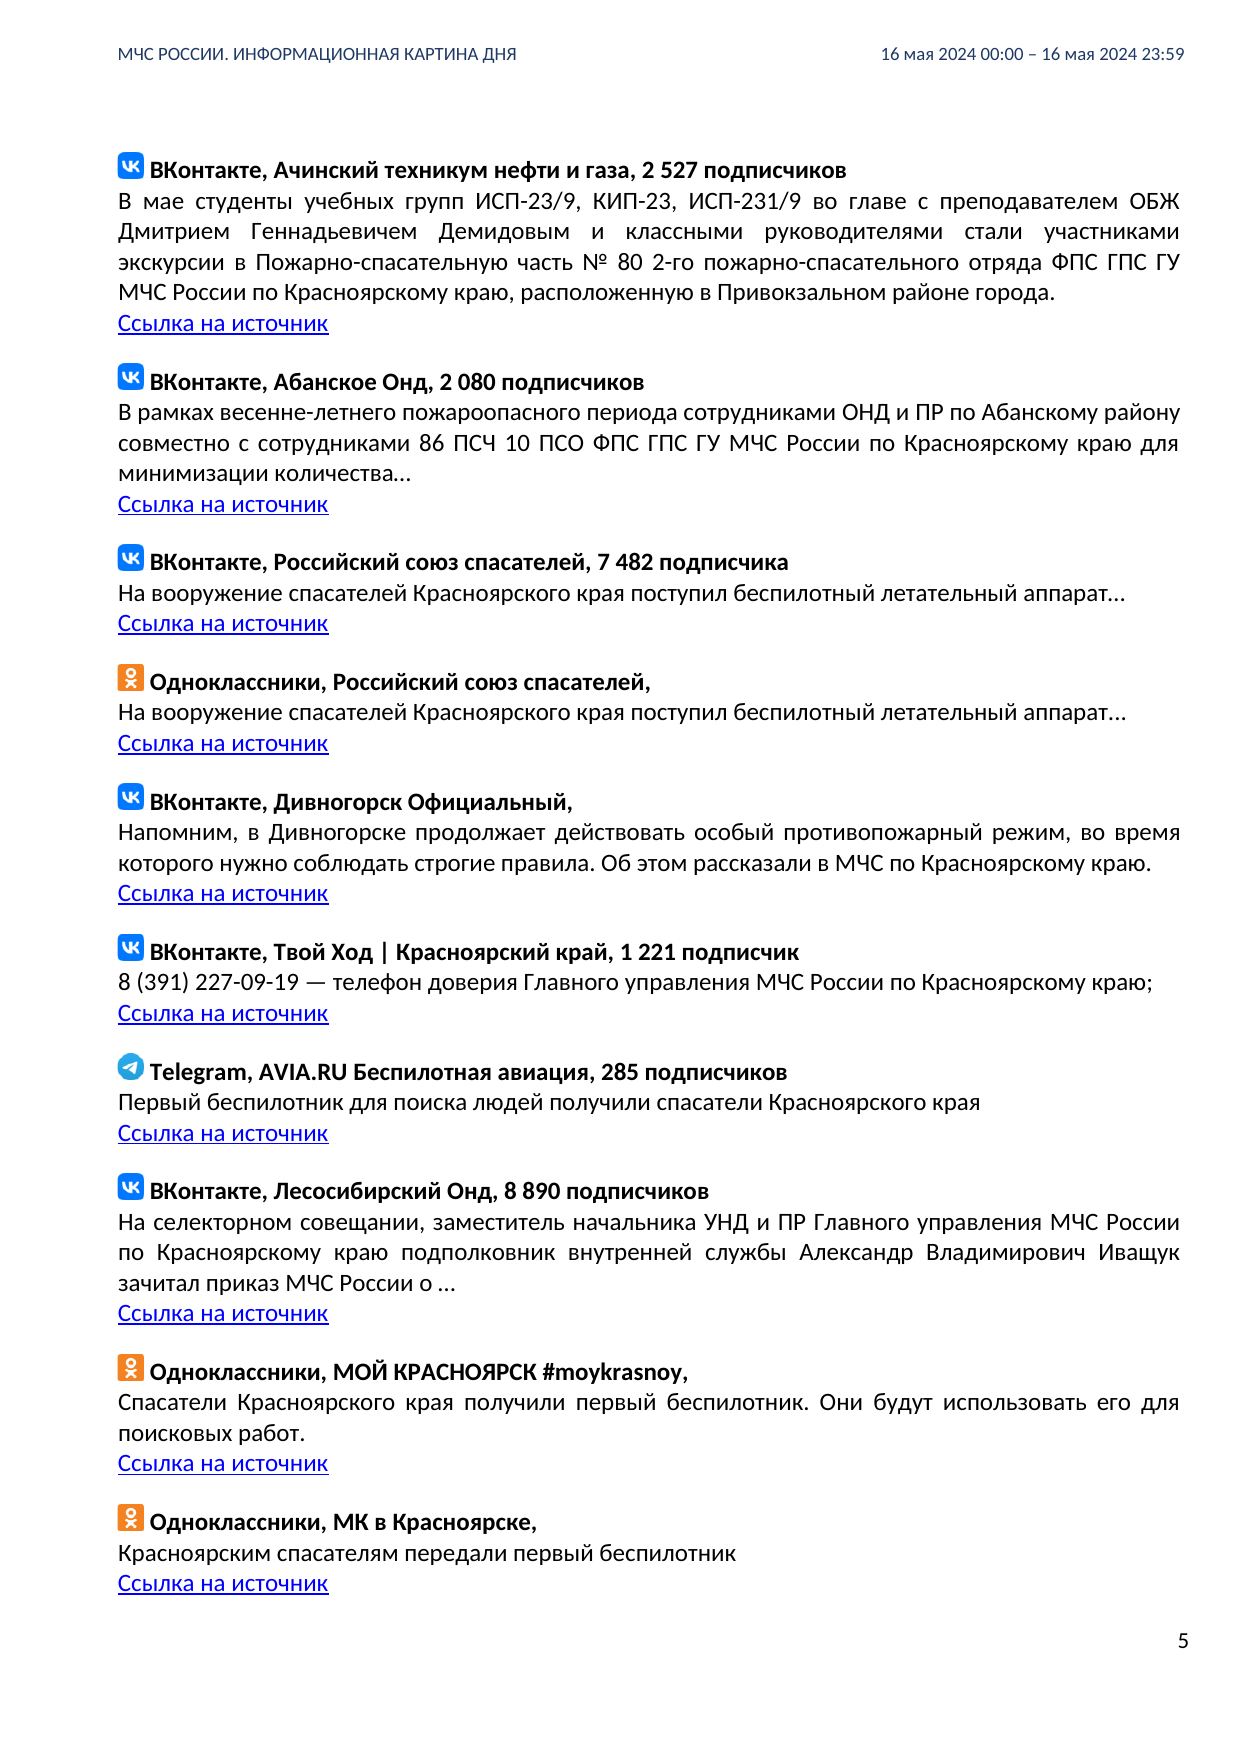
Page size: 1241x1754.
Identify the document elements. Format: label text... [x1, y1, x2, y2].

text ВКонтакте, Ачинский техникум нефти и газа, 2 527 подписчиков [118, 152, 1196, 185]
text Красноярским спасателям передали первый беспилотник [118, 1537, 1181, 1567]
text Одноклассники, МК в Красноярске, [118, 1504, 1196, 1537]
text ВКонтакте, Российский союз спасателей, 7 482 подписчика [118, 544, 1196, 577]
text Спасатели Красноярского края получили первый беспилотник. Они будут использовать его для поисковых работ. [118, 1387, 1181, 1448]
text Ссылка на источник [118, 1117, 1183, 1147]
picture [117, 1173, 144, 1200]
text На вооружение спасателей Красноярского края поступил беспилотный летательный аппарат… [118, 577, 1181, 607]
text Ссылка на источник [118, 877, 1183, 908]
text Одноклассники, Российский союз спасателей, [118, 664, 1196, 697]
text Напомним, в Дивногорске продолжает действовать особый противопожарный режим, во время которого нужно соблюдать строгие правила. Об этом рассказали в МЧС по Красноярскому краю. [118, 816, 1181, 877]
text В рамках весенне-летнего пожароопасного периода сотрудниками ОНД и ПР по Абанскому району совместно с сотрудниками 86 ПСЧ 10 ПСО ФПС ГПС ГУ МЧС России по Красноярскому краю для минимизации количества… [118, 396, 1181, 488]
picture [117, 544, 144, 571]
text Ссылка на источник [118, 1297, 1183, 1328]
text Telegram, AVIA.RU Беспилотная авиация, 285 подписчиков [118, 1054, 1196, 1086]
text На селекторном совещании, заместитель начальника УНД и ПР Главного управления МЧС России по Красноярскому краю подполковник внутренней службы Александр Владимирович Иващук зачитал приказ МЧС России о … [118, 1206, 1181, 1297]
text Ссылка на источник [118, 307, 1183, 337]
text ВКонтакте, Абанское Онд, 2 080 подписчиков [118, 364, 1196, 396]
text ВКонтакте, Лесосибирский Онд, 8 890 подписчиков [118, 1173, 1196, 1206]
text 8 (391) 227-09-19 — телефон доверия Главного управления МЧС России по Красноярскому краю; [118, 966, 1181, 997]
text В мае студенты учебных групп ИСП-23/9, КИП-23, ИСП-231/9 во главе с преподавателем ОБЖ Дмитрием Геннадьевичем Демидовым и классными руководителями стали участниками экскурсии в Пожарно-спасательную часть № 80 2-го пожарно-спасательного отряда ФПС ГПС ГУ МЧС России по Красноярскому краю, расположенную в Привокзальном районе города. [118, 185, 1181, 307]
text ВКонтакте, Твой Ход | Красноярский край, 1 221 подписчик [118, 934, 1196, 966]
picture [117, 783, 144, 810]
picture [117, 664, 144, 691]
text Ссылка на источник [118, 607, 1183, 638]
text ВКонтакте, Дивногорск Официальный, [118, 784, 1196, 816]
text Ссылка на источник [118, 1567, 1183, 1598]
text На вооружение спасателей Красноярского края поступил беспилотный летательный аппарат... [118, 697, 1181, 727]
picture [117, 1354, 144, 1381]
text Первый беспилотник для поиска людей получили спасатели Красноярского края [118, 1086, 1181, 1117]
text Одноклассники, МОЙ КРАСНОЯРСК #moykrasnoy, [118, 1354, 1196, 1387]
text Ссылка на источник [118, 997, 1183, 1027]
picture [117, 1053, 144, 1080]
picture [117, 363, 144, 390]
picture [117, 934, 144, 961]
picture [117, 1504, 144, 1531]
picture [117, 152, 144, 179]
text Ссылка на источник [118, 488, 1183, 518]
text Ссылка на источник [118, 727, 1183, 758]
text Ссылка на источник [118, 1448, 1183, 1478]
